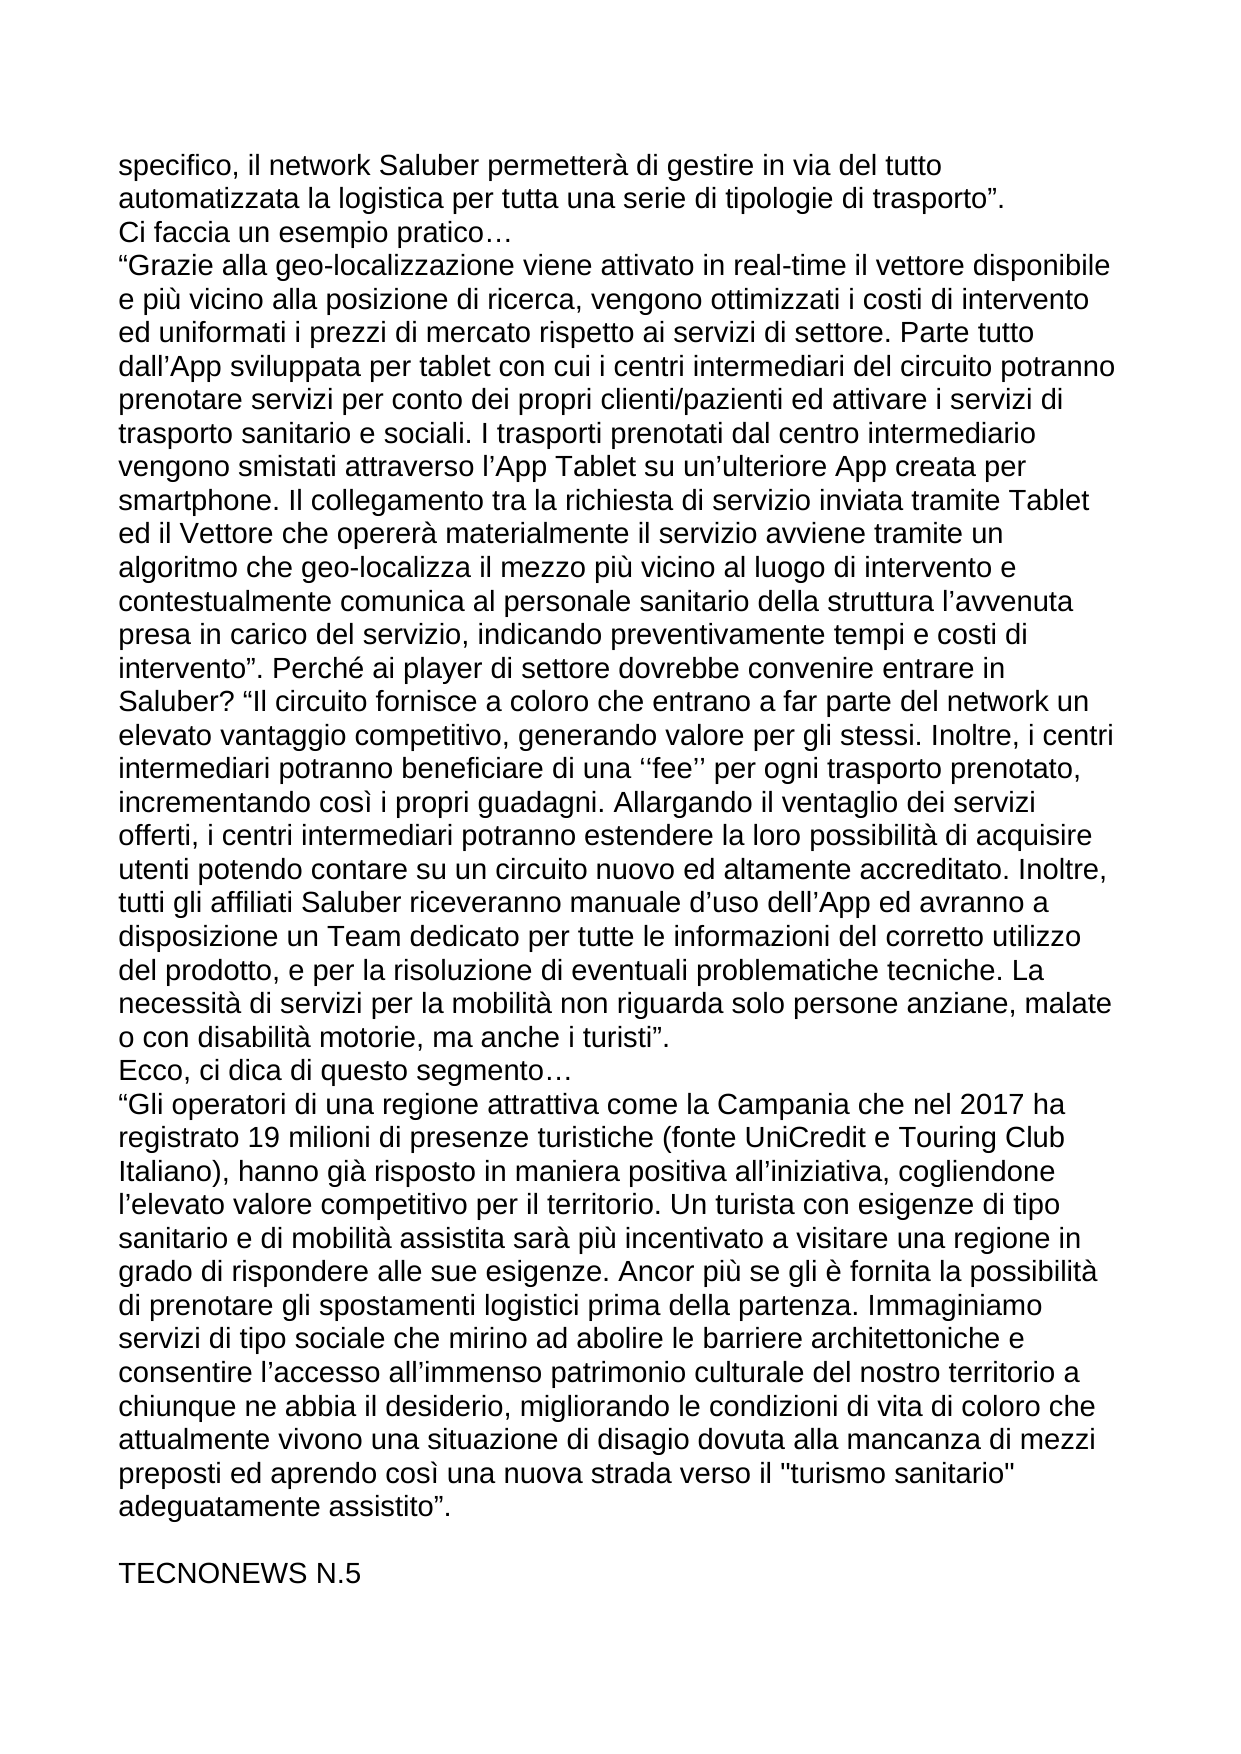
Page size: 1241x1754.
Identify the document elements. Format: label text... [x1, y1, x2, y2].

text Ecco, ci dica di questo segmento… [118, 1053, 1122, 1087]
text “Grazie alla geo-localizzazione viene attivato in real-time il vettore disponibile e più vicino alla posizione di ricerca, vengono ottimizzati i costi di intervento ed uniformati i prezzi di mercato rispetto ai servizi di settore. Parte tutto dall’App sviluppata per tablet con cui i centri intermediari del circuito potranno prenotare servizi per conto dei propri clienti/pazienti ed attivare i servizi di trasporto sanitario e sociali. I trasporti prenotati dal centro intermediario vengono smistati attraverso l’App Tablet su un’ulteriore App creata per smartphone. Il collegamento tra la richiesta di servizio inviata tramite Tablet ed il Vettore che opererà materialmente il servizio avviene tramite un algoritmo che geo-localizza il mezzo più vicino al luogo di intervento e contestualmente comunica al personale sanitario della struttura l’avvenuta presa in carico del servizio, indicando preventivamente tempi e costi di intervento”. Perché ai player di settore dovrebbe convenire entrare in Saluber? “Il circuito fornisce a coloro che entrano a far parte del network un elevato vantaggio competitivo, generando valore per gli stessi. Inoltre, i centri intermediari potranno beneficiare di una ‘‘fee’’ per ogni trasporto prenotato, incrementando così i propri guadagni. Allargando il ventaglio dei servizi offerti, i centri intermediari potranno estendere la loro possibilità di acquisire utenti potendo contare su un circuito nuovo ed altamente accreditato. Inoltre, tutti gli affiliati Saluber riceveranno manuale d’uso dell’App ed avranno a disposizione un Team dedicato per tutte le informazioni del corretto utilizzo del prodotto, e per la risoluzione di eventuali problematiche tecniche. La necessità di servizi per la mobilità non riguarda solo persone anziane, malate o con disabilità motorie, ma anche i turisti”. [118, 248, 1122, 1053]
text Ci faccia un esempio pratico… [118, 215, 1122, 248]
text “Gli operatori di una regione attrattiva come la Campania che nel 2017 ha registrato 19 milioni di presenze turistiche (fonte UniCredit e Touring Club Italiano), hanno già risposto in maniera positiva all’iniziativa, cogliendone l’elevato valore competitivo per il territorio. Un turista con esigenze di tipo sanitario e di mobilità assistita sarà più incentivato a visitare una regione in grado di rispondere alle sue esigenze. Ancor più se gli è fornita la possibilità di prenotare gli spostamenti logistici prima della partenza. Immaginiamo servizi di tipo sociale che mirino ad abolire le barriere architettoniche e consentire l’accesso all’immenso patrimonio culturale del nostro territorio a chiunque ne abbia il desiderio, migliorando le condizioni di vita di coloro che attualmente vivono una situazione di disagio dovuta alla mancanza di mezzi preposti ed aprendo così una nuova strada verso il "turismo sanitario" adeguatamente assistito”. [118, 1087, 1122, 1523]
text TECNONEWS N.5 [118, 1556, 1122, 1590]
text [118, 148, 1122, 215]
